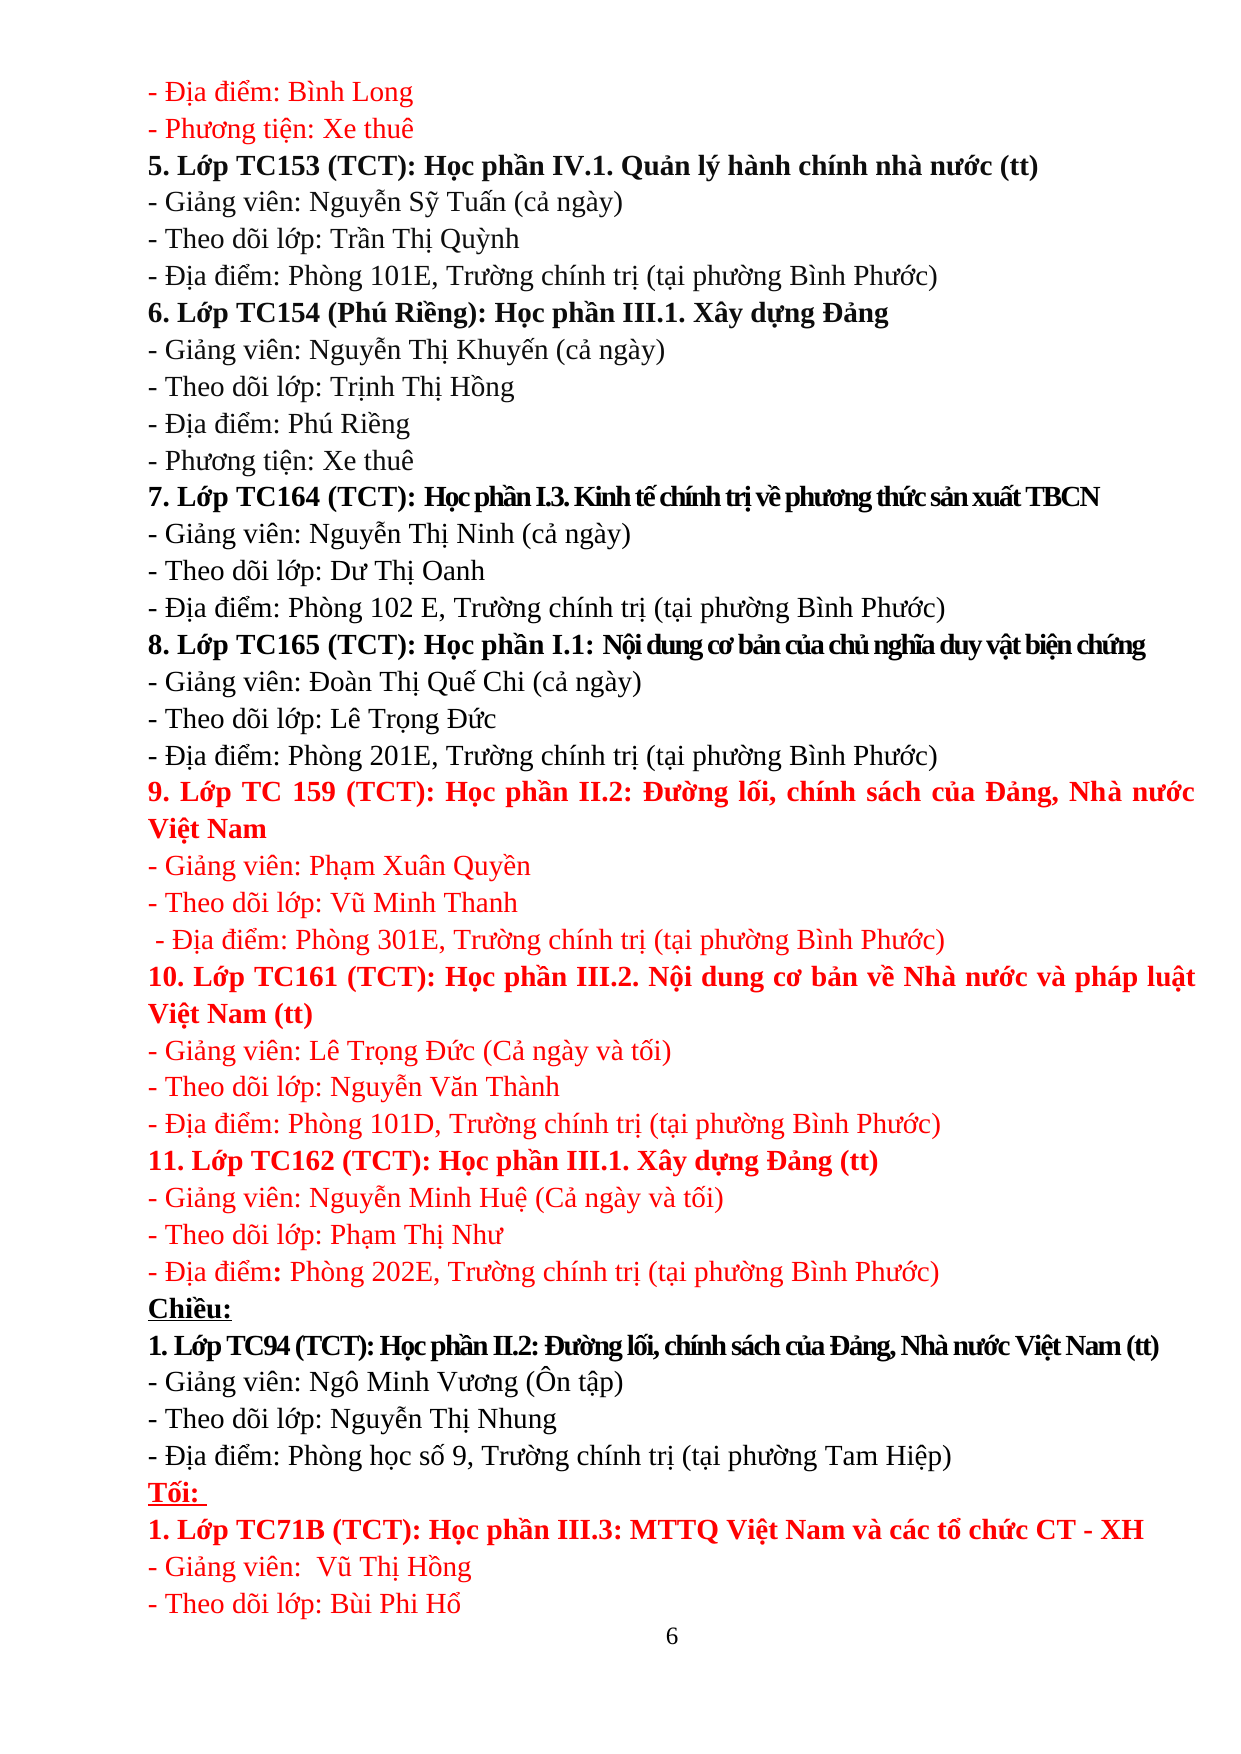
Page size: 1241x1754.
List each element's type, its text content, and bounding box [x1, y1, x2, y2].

text 11. Lớp TC162 (TCT): Học phần III.1. Xây dựng Đảng (tt) [148, 1143, 1196, 1177]
text - Địa điểm: Phòng 301E, Trường chính trị (tại phường Bình Phước) [148, 922, 1196, 956]
text - Giảng viên: Nguyễn Minh Huệ (Cả ngày và tối) [148, 1180, 1196, 1214]
text - Địa điểm: Phòng 102 E, Trường chính trị (tại phường Bình Phước) [148, 590, 1196, 624]
text 7. Lớp TC164 (TCT): Học phần I.3. Kinh tế chính trị về phương thức sản xuất TBCN [148, 479, 1196, 513]
text - Địa điểm: Bình Long [148, 74, 1196, 107]
text - Theo dõi lớp: Trần Thị Quỳnh [148, 221, 1196, 255]
text - Phương tiện: Xe thuê [148, 111, 1196, 144]
text 8. Lớp TC165 (TCT): Học phần I.1: Nội dung cơ bản của chủ nghĩa duy vật biện chứng [148, 627, 1196, 661]
text - Theo dõi lớp: Phạm Thị Như [148, 1217, 1196, 1251]
text - Phương tiện: Xe thuê [148, 443, 1196, 476]
text - Giảng viên: Vũ Thị Hồng [148, 1549, 1196, 1582]
text - Theo dõi lớp: Dư Thị Oanh [148, 553, 1196, 587]
text - Theo dõi lớp: Trịnh Thị Hồng [148, 369, 1196, 402]
text - Địa điểm: Phòng 202E, Trường chính trị (tại phường Bình Phước) [148, 1254, 1196, 1287]
text - Giảng viên: Lê Trọng Đức (Cả ngày và tối) [148, 1033, 1196, 1066]
text Tối: [148, 1475, 1196, 1509]
text - Địa điểm: Phòng 101D, Trường chính trị (tại phường Bình Phước) [148, 1106, 1196, 1140]
text 9. Lớp TC 159 (TCT): Học phần II.2: Đường lối, chính sách của Đảng, Nhà nước Việt Nam [148, 774, 1196, 845]
text - Địa điểm: Phòng học số 9, Trường chính trị (tại phường Tam Hiệp) [148, 1438, 1196, 1472]
text - Địa điểm: Phú Riềng [148, 406, 1196, 439]
text 6. Lớp TC154 (Phú Riềng): Học phần III.1. Xây dựng Đảng [148, 295, 1196, 329]
text - Theo dõi lớp: Nguyễn Văn Thành [148, 1069, 1196, 1103]
text 1. Lớp TC94 (TCT): Học phần II.2: Đường lối, chính sách của Đảng, Nhà nước Việt Nam (tt) [148, 1328, 1196, 1361]
text - Theo dõi lớp: Bùi Phi Hổ [148, 1586, 1196, 1619]
text - Giảng viên: Ngô Minh Vương (Ôn tập) [148, 1364, 1196, 1398]
text 5. Lớp TC153 (TCT): Học phần IV.1. Quản lý hành chính nhà nước (tt) [148, 148, 1196, 181]
text - Giảng viên: Nguyễn Thị Khuyến (cả ngày) [148, 332, 1196, 366]
text 10. Lớp TC161 (TCT): Học phần III.2. Nội dung cơ bản về Nhà nước và pháp luật Việt Nam (tt) [148, 959, 1196, 1029]
text - Giảng viên: Đoàn Thị Quế Chi (cả ngày) [148, 664, 1196, 697]
text - Theo dõi lớp: Nguyễn Thị Nhung [148, 1401, 1196, 1435]
text 1. Lớp TC71B (TCT): Học phần III.3: MTTQ Việt Nam và các tổ chức CT - XH [148, 1512, 1196, 1546]
text - Địa điểm: Phòng 101E, Trường chính trị (tại phường Bình Phước) [148, 258, 1196, 292]
text - Địa điểm: Phòng 201E, Trường chính trị (tại phường Bình Phước) [148, 738, 1196, 771]
text - Giảng viên: Nguyễn Sỹ Tuấn (cả ngày) [148, 184, 1196, 218]
text Chiều: [148, 1291, 1196, 1324]
text - Theo dõi lớp: Vũ Minh Thanh [148, 885, 1196, 919]
text - Giảng viên: Phạm Xuân Quyền [148, 848, 1196, 882]
text - Theo dõi lớp: Lê Trọng Đức [148, 701, 1196, 734]
text - Giảng viên: Nguyễn Thị Ninh (cả ngày) [148, 516, 1196, 550]
